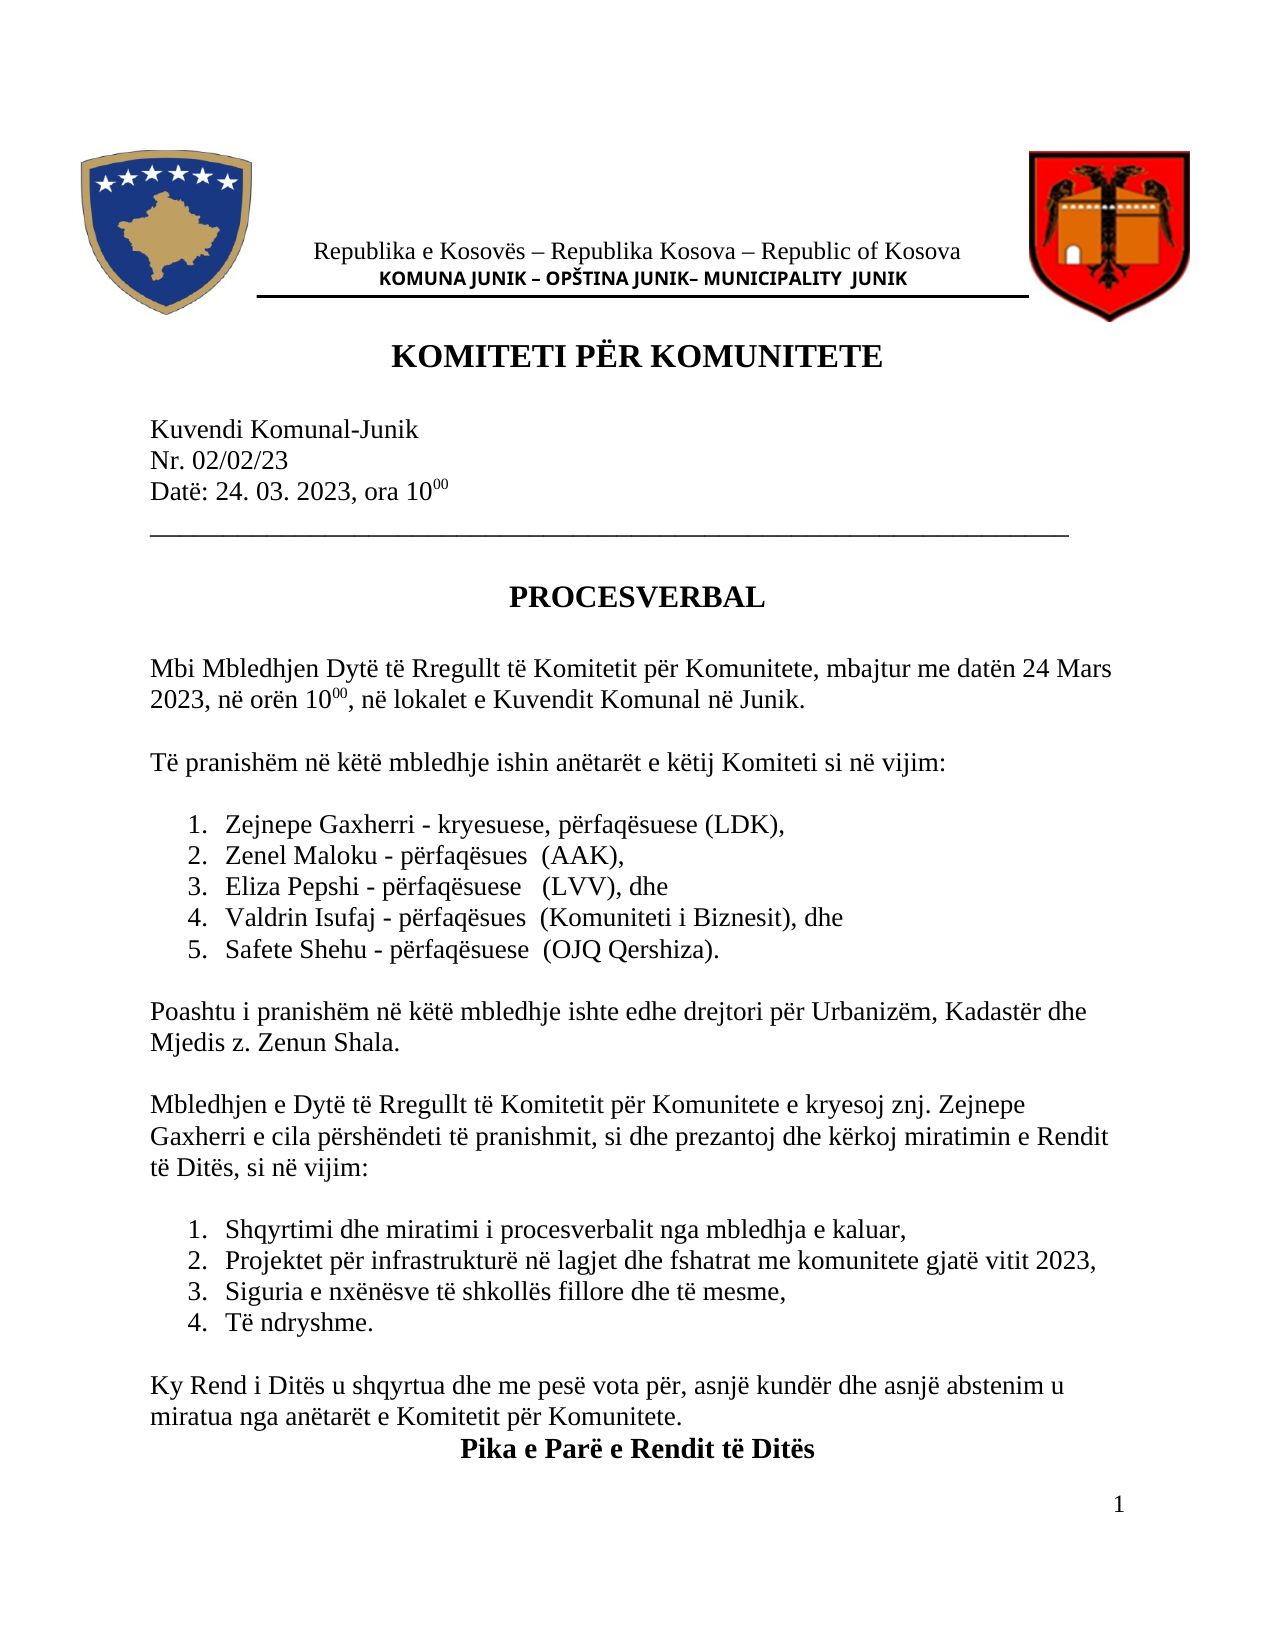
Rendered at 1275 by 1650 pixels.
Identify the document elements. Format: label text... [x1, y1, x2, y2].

list Të ndryshme. [187, 1306, 1125, 1338]
text _______________________________________________________________ [150, 506, 1125, 540]
text PROCESVERBAL [150, 578, 1125, 614]
text Mbledhjen e Dytë të Rregullt të Komitetit për Komunitete e kryesoj znj. Zejnepe Gaxherri e cila përshëndeti të pranishmit, si dhe prezantoj dhe kërkoj miratimin e Rendit të Ditës, si në vijim: [150, 1088, 1125, 1182]
list Zejnepe Gaxherri - kryesuese, përfaqësuese (LDK), [187, 808, 1125, 839]
picture [72, 150, 257, 318]
list Shqyrtimi dhe miratimi i procesverbalit nga mbledhja e kaluar, [187, 1213, 1125, 1244]
text KOMUNA JUNIK – OPŠTINA JUNIK– MUNICIPALITY JUNIK [257, 265, 1027, 295]
picture [1027, 151, 1190, 320]
text Të pranishëm në këtë mbledhje ishin anëtarët e këtij Komiteti si në vijim: [150, 746, 1125, 777]
list Zenel Maloku - përfaqësues (AAK), [187, 839, 1125, 870]
list Valdrin Isufaj - përfaqësues (Komuniteti i Biznesit), dhe [187, 902, 1125, 933]
text Pika e Parë e Rendit të Ditës [150, 1431, 1125, 1464]
text Kuvendi Komunal-Junik [150, 413, 1125, 444]
list Siguria e nxënësve të shkollës fillore dhe të mesme, [187, 1275, 1125, 1306]
text Nr. 02/02/23 [150, 444, 1125, 475]
text Republika e Kosovës – Republika Kosova – Republic of Kosova [257, 236, 1027, 265]
list Projektet për infrastrukturë në lagjet dhe fshatrat me komunitete gjatë vitit 2023, [187, 1244, 1125, 1275]
list Eliza Pepshi - përfaqësuese (LVV), dhe [187, 870, 1125, 902]
text Datë: 24. 03. 2023, ora 1000 [150, 475, 1125, 506]
text Poashtu i pranishëm në këtë mbledhje ishte edhe drejtori për Urbanizëm, Kadastër dhe Mjedis z. Zenun Shala. [150, 995, 1125, 1057]
list Safete Shehu - përfaqësuese (OJQ Qershiza). [187, 933, 1125, 964]
text Mbi Mbledhjen Dytë të Rregullt të Komitetit për Komunitete, mbajtur me datën 24 Mars 2023, në orën 1000, në lokalet e Kuvendit Komunal në Junik. [150, 652, 1125, 715]
text Ky Rend i Ditës u shqyrtua dhe me pesë vota për, asnjë kundër dhe asnjë abstenim u miratua nga anëtarët e Komitetit për Komunitete. [150, 1369, 1125, 1431]
text KOMITETI PËR KOMUNITETE [150, 336, 1125, 374]
